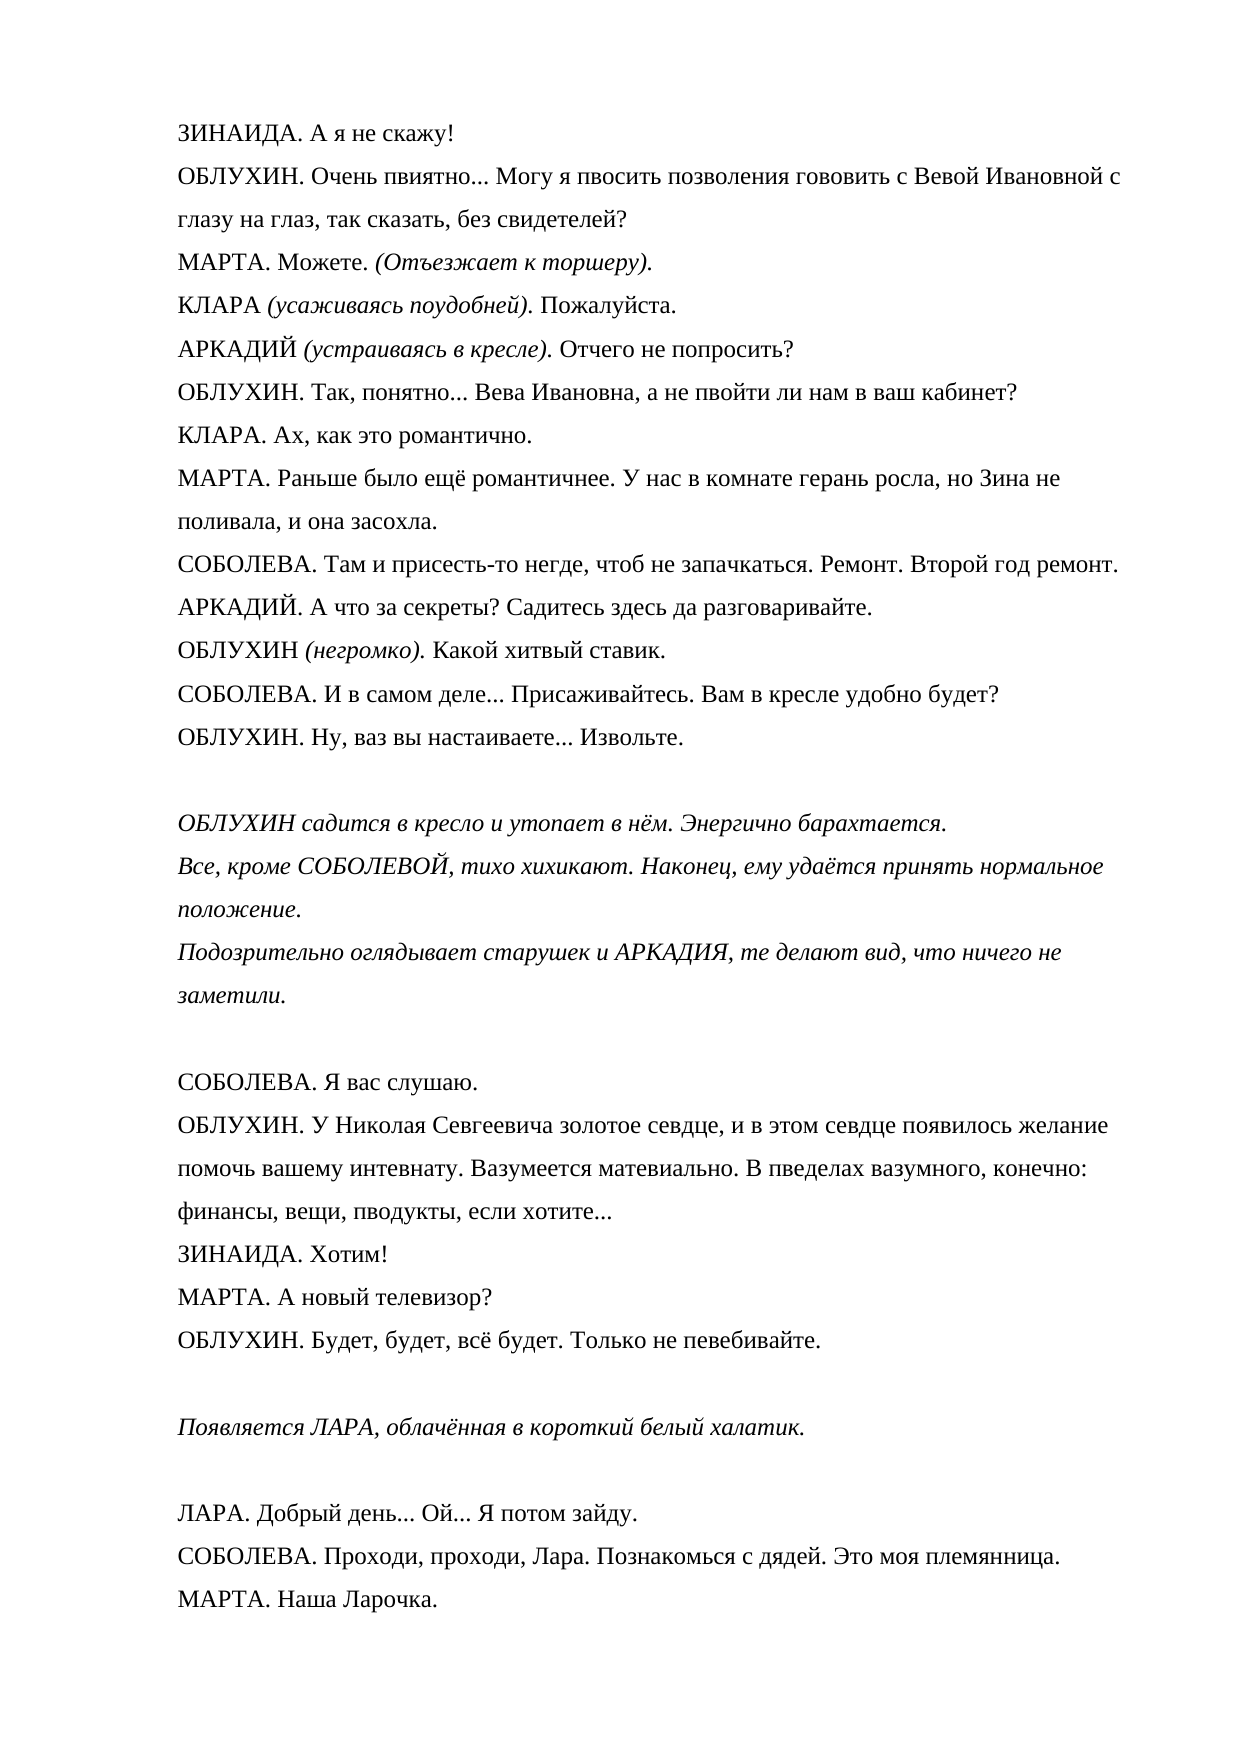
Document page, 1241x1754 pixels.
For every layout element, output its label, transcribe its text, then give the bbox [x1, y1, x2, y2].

text ОБЛУХИН. У Николая Севгеевича золотое севдце, и в этом севдце появилось желание помочь вашему интевнату. Вазумеется матевиально. В пведелах вазумного, конечно: финансы, вещи, пводукты, если хотите... [177, 1110, 1152, 1225]
text АРКАДИЙ (устраиваясь в кресле). Отчего не попросить? [177, 334, 1152, 362]
text ЛАРА. Добрый день... Ой... Я потом зайду. [177, 1498, 1152, 1527]
text КЛАРА. Ах, как это романтично. [177, 420, 1152, 449]
text ОБЛУХИН (негромко). Какой хитвый ставик. [177, 636, 1152, 664]
text ОБЛУХИН. Ну, ваз вы настаиваете... Извольте. [177, 722, 1152, 751]
text ОБЛУХИН. Очень пвиятно... Могу я пвосить позволения гововить с Вевой Ивановной с глазу на глаз, так сказать, без свидетелей? [177, 161, 1152, 233]
text КЛАРА (усаживаясь поудобней). Пожалуйста. [177, 291, 1152, 319]
text ОБЛУХИН. Так, понятно... Вева Ивановна, а не пвойти ли нам в ваш кабинет? [177, 377, 1152, 406]
text Подозрительно оглядывает старушек и АРКАДИЯ, те делают вид, что ничего не заметили. [177, 937, 1152, 1009]
text МАРТА. Можете. (Отъезжает к торшеру). [177, 247, 1152, 276]
text Все, кроме СОБОЛЕВОЙ, тихо хихикают. Наконец, ему удаётся принять нормальное положение. [177, 851, 1152, 923]
text ОБЛУХИН садится в кресло и утопает в нём. Энергично барахтается. [177, 808, 1152, 837]
text МАРТА. А новый телевизор? [177, 1282, 1152, 1311]
text ЗИНАИДА. Хотим! [177, 1239, 1152, 1268]
text СОБОЛЕВА. Там и присесть-то негде, чтоб не запачкаться. Ремонт. Второй год ремонт. [177, 549, 1152, 578]
text АРКАДИЙ. А что за секреты? Садитесь здесь да разговаривайте. [177, 592, 1152, 621]
text СОБОЛЕВА. Я вас слушаю. [177, 1067, 1152, 1096]
text СОБОЛЕВА. Проходи, проходи, Лара. Познакомься с дядей. Это моя племянница. [177, 1541, 1152, 1570]
text ОБЛУХИН. Будет, будет, всё будет. Только не певебивайте. [177, 1326, 1152, 1354]
text ЗИНАИДА. А я не скажу! [177, 118, 1152, 147]
text МАРТА. Раньше было ещё романтичнее. У нас в комнате герань росла, но Зина не поливала, и она засохла. [177, 463, 1152, 535]
text МАРТА. Наша Ларочка. [177, 1584, 1152, 1613]
text СОБОЛЕВА. И в самом деле... Присаживайтесь. Вам в кресле удобно будет? [177, 679, 1152, 707]
text Появляется ЛАРА, облачённая в короткий белый халатик. [177, 1412, 1152, 1441]
